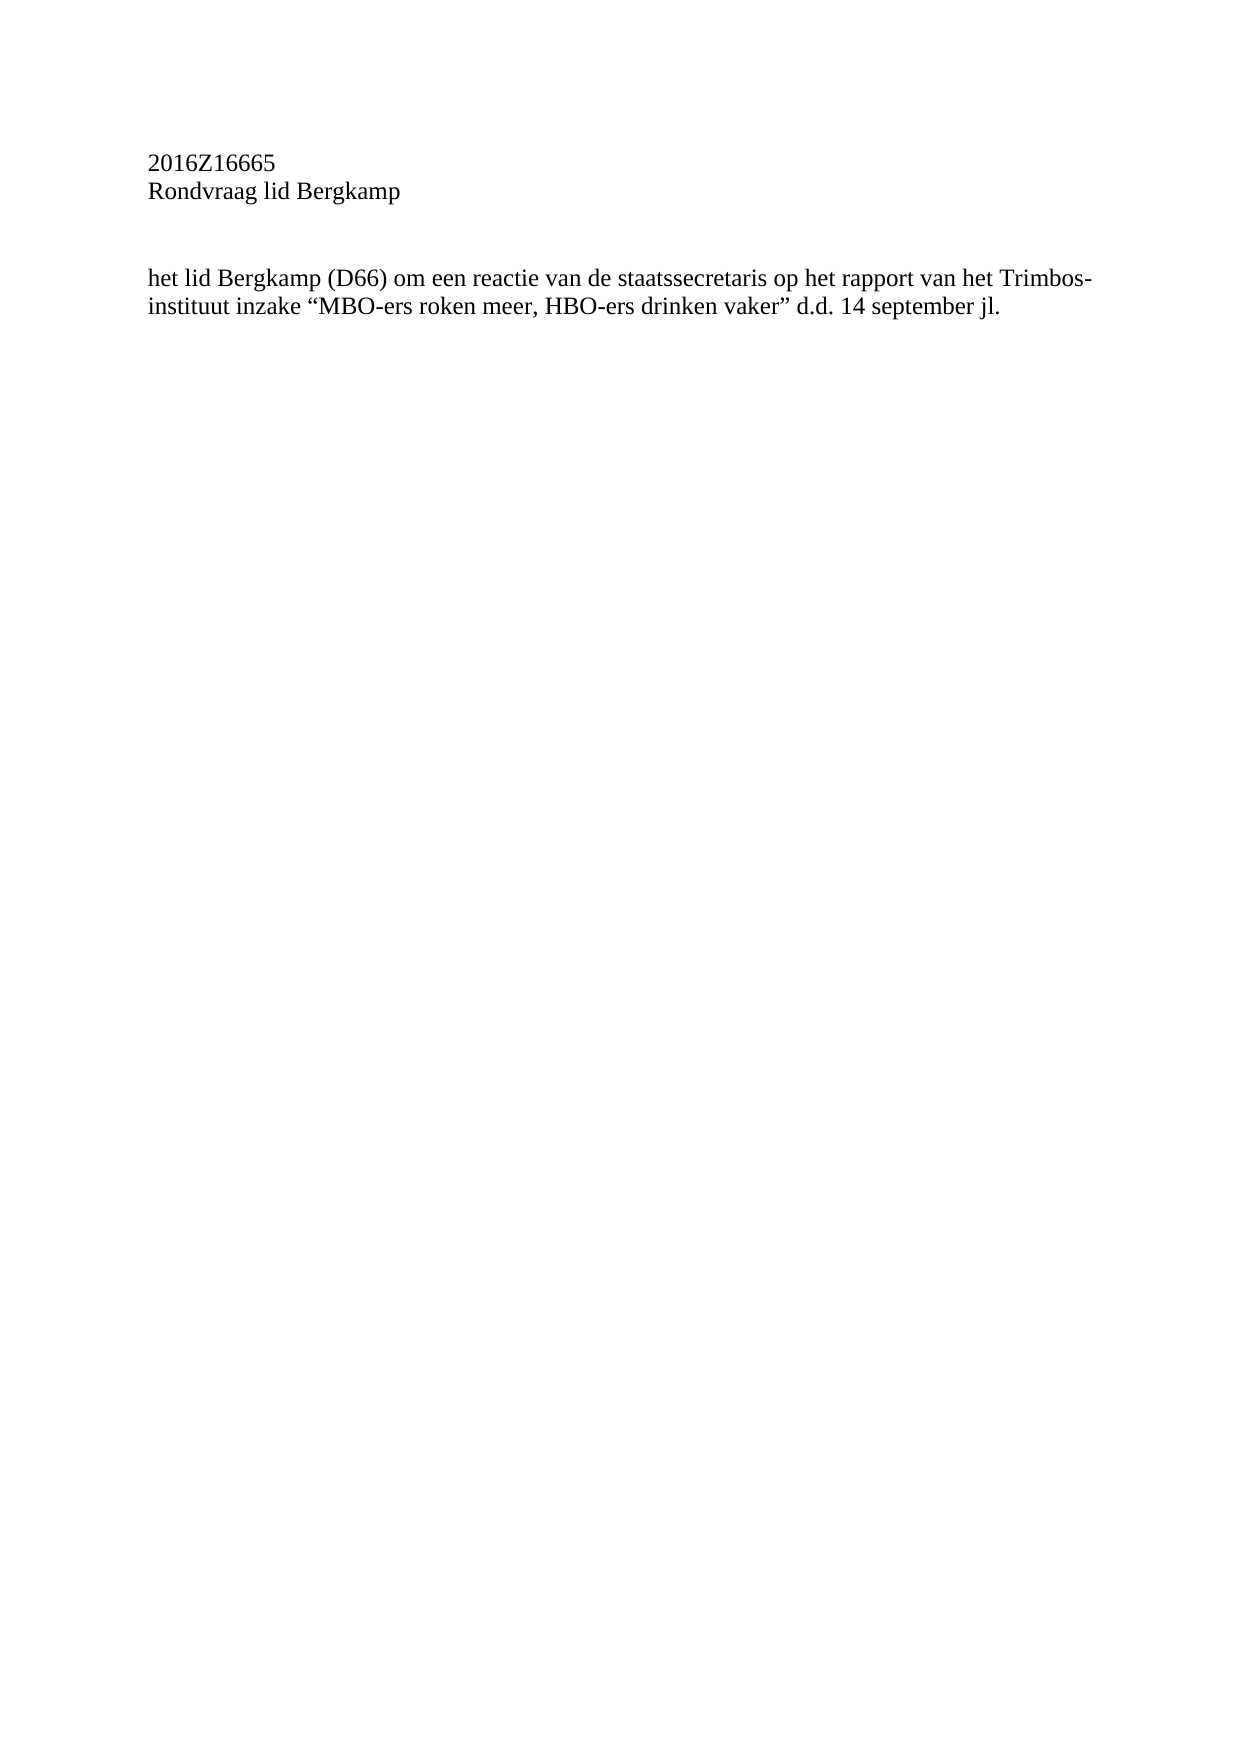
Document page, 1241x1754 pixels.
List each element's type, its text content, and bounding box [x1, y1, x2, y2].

text het lid Bergkamp (D66) om een reactie van de staatssecretaris op het rapport van het Trimbos-instituut inzake “MBO-ers roken meer, HBO-ers drinken vaker” d.d. 14 september jl. [148, 263, 1093, 320]
text 2016Z16665 [148, 148, 1093, 176]
text Rondvraag lid Bergkamp [148, 176, 1093, 205]
